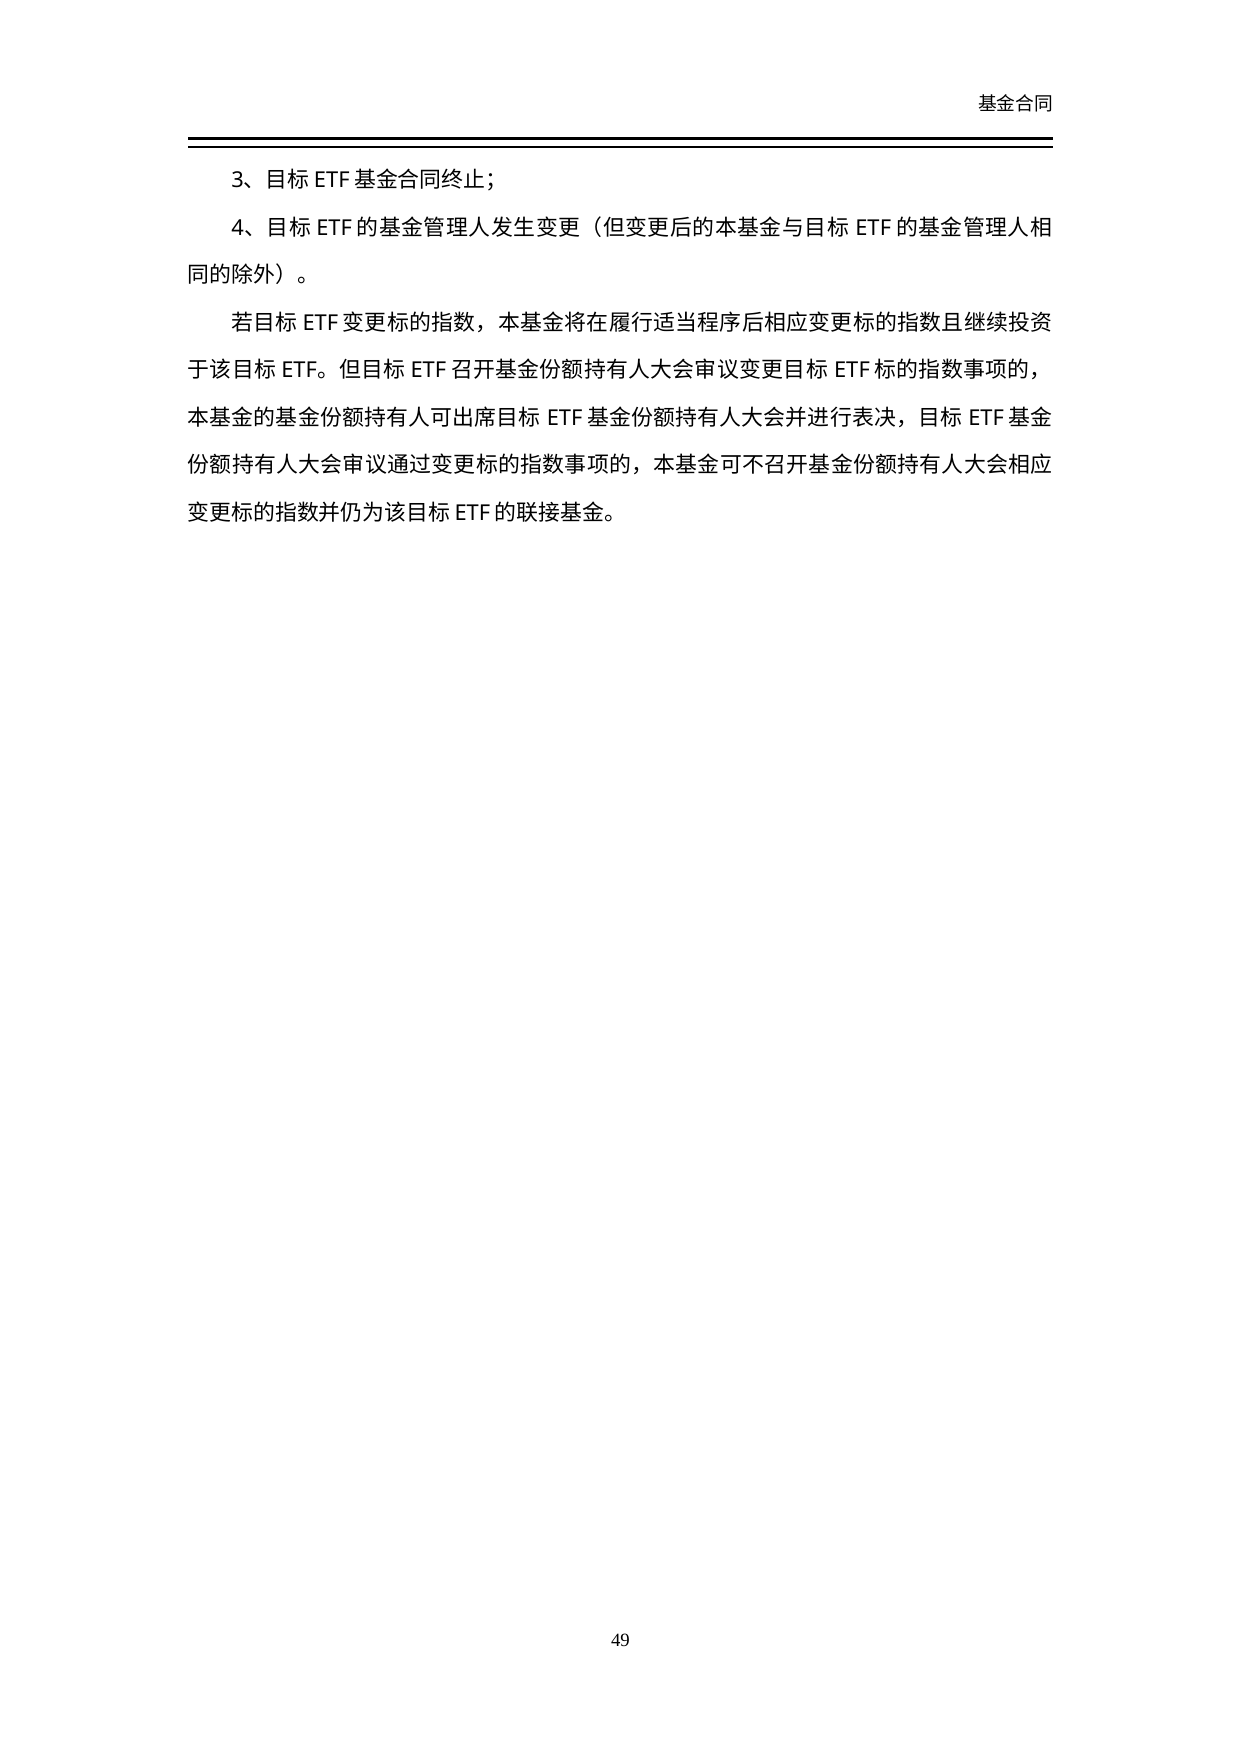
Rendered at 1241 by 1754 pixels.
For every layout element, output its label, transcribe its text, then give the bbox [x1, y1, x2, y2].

text 若目标ETF变更标的指数，本基金将在履行适当程序后相应变更标的指数且继续投资于该目标ETF。但目标ETF召开基金份额持有人大会审议变更目标ETF标的指数事项的，本基金的基金份额持有人可出席目标ETF基金份额持有人大会并进行表决，目标ETF基金份额持有人大会审议通过变更标的指数事项的，本基金可不召开基金份额持有人大会相应变更标的指数并仍为该目标ETF的联接基金。 [187, 305, 1053, 527]
text 4、目标ETF的基金管理人发生变更（但变更后的本基金与目标ETF的基金管理人相同的除外）。 [187, 209, 1053, 289]
text 3、目标ETF基金合同终止； [187, 162, 1053, 194]
